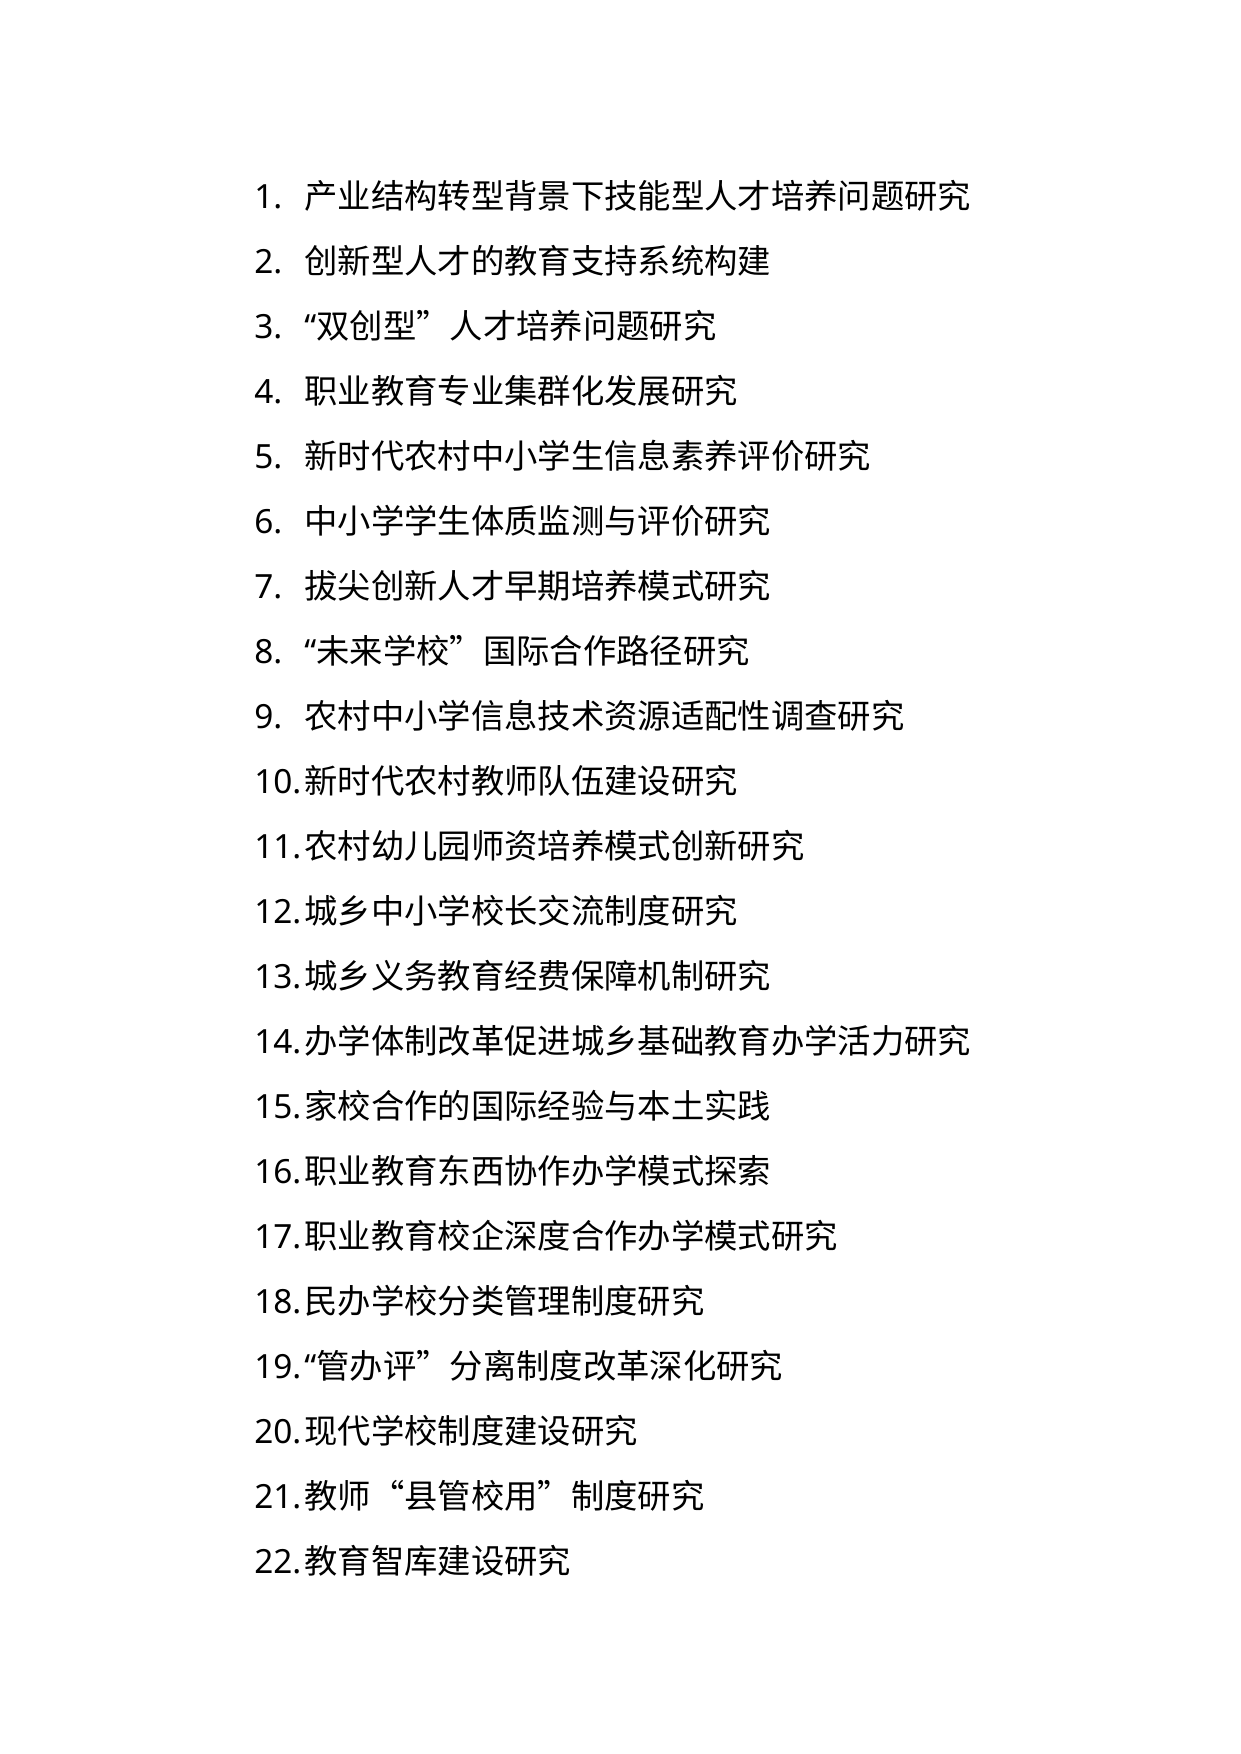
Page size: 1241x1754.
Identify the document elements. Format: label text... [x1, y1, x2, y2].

list 职业教育东西协作办学模式探索 [254, 1137, 1053, 1202]
list 家校合作的国际经验与本土实践 [254, 1072, 1053, 1137]
list 教师“县管校用”制度研究 [254, 1462, 1053, 1527]
list 新时代农村教师队伍建设研究 [254, 747, 1053, 812]
list 现代学校制度建设研究 [254, 1397, 1053, 1462]
list “管办评”分离制度改革深化研究 [254, 1332, 1053, 1397]
list 城乡义务教育经费保障机制研究 [254, 942, 1053, 1007]
list 农村幼儿园师资培养模式创新研究 [254, 812, 1053, 877]
list 中小学学生体质监测与评价研究 [254, 487, 1053, 552]
list “未来学校”国际合作路径研究 [254, 617, 1053, 682]
list 职业教育专业集群化发展研究 [254, 357, 1053, 422]
list 职业教育校企深度合作办学模式研究 [254, 1202, 1053, 1267]
list 拔尖创新人才早期培养模式研究 [254, 552, 1053, 617]
list 产业结构转型背景下技能型人才培养问题研究 [254, 162, 1053, 227]
list 创新型人才的教育支持系统构建 [254, 227, 1053, 292]
list “双创型”人才培养问题研究 [254, 292, 1053, 357]
list 新时代农村中小学生信息素养评价研究 [254, 422, 1053, 487]
list 教育智库建设研究 [254, 1527, 1053, 1592]
list 城乡中小学校长交流制度研究 [254, 877, 1053, 942]
list 农村中小学信息技术资源适配性调查研究 [254, 682, 1053, 747]
list 办学体制改革促进城乡基础教育办学活力研究 [254, 1007, 1053, 1072]
list 民办学校分类管理制度研究 [254, 1267, 1053, 1332]
